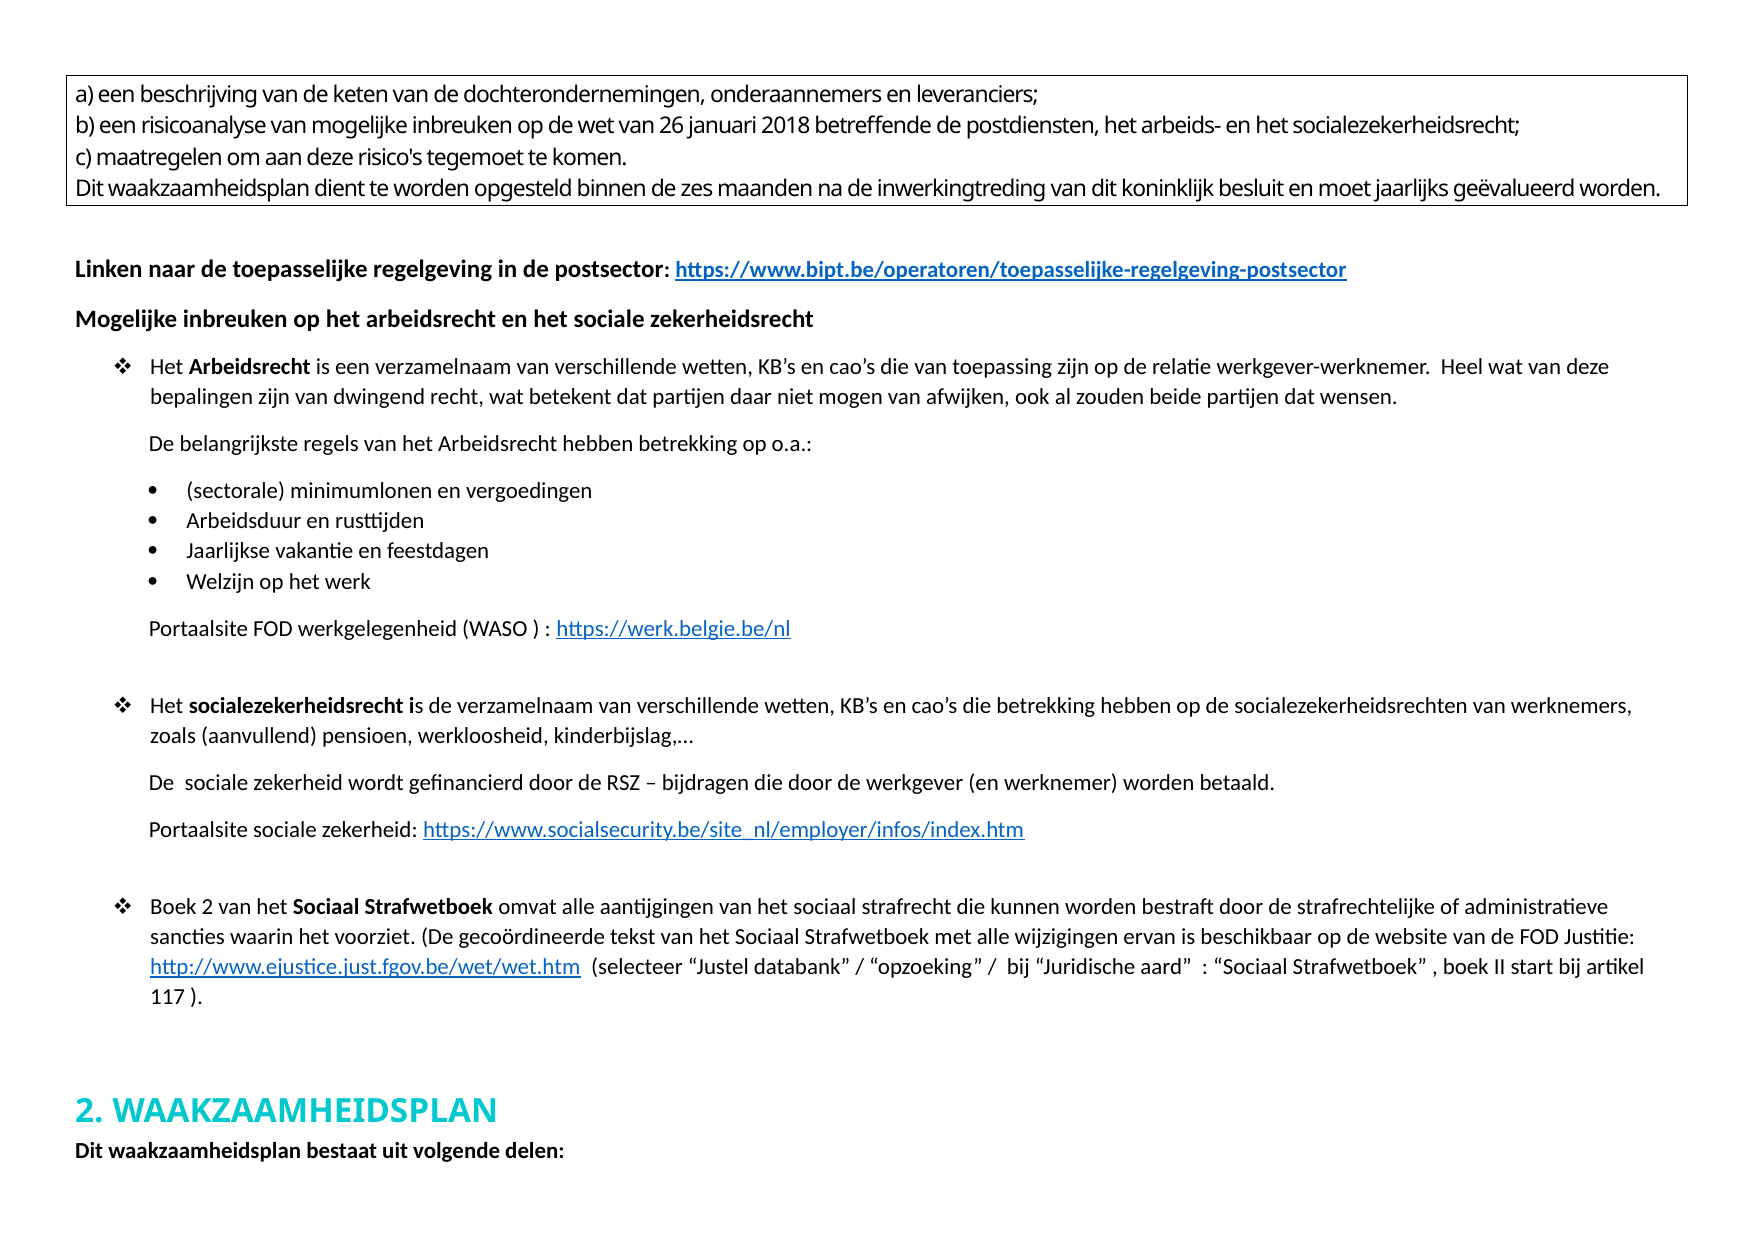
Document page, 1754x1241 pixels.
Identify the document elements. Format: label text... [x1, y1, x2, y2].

text Portaalsite FOD werkgelegenheid (WASO ) : https://werk.belgie.be/nl [149, 614, 1679, 642]
text a) een beschrijving van de keten van de dochterondernemingen, onderaannemers en leveranciers; [67, 76, 1687, 109]
list Het Arbeidsrecht is een verzamelnaam van verschillende wetten, KB’s en cao’s die van toepassing zijn op de relatie werkgever-werknemer. Heel wat van deze bepalingen zijn van dwingend recht, wat betekent dat partijen daar niet mogen van afwijken, ook al zouden beide partijen dat wensen. [112, 352, 1679, 411]
text Portaalsite sociale zekerheid: https://www.socialsecurity.be/site_nl/employer/infos/index.htm [75, 815, 1679, 843]
list Welzijn op het werk [149, 567, 1679, 595]
text b) een risicoanalyse van mogelijke inbreuken op de wet van 26 januari 2018 betreffende de postdiensten, het arbeids- en het socialezekerheidsrecht; [75, 109, 1679, 141]
list (sectorale) minimumlonen en vergoedingen [149, 476, 1679, 504]
text WAAKZAAMHEIDSPLAN [75, 1087, 1679, 1133]
list Jaarlijkse vakantie en feestdagen [149, 537, 1679, 565]
text c) maatregelen om aan deze risico's tegemoet te komen. [75, 141, 1679, 169]
list Boek 2 van het Sociaal Strafwetboek omvat alle aantijgingen van het sociaal strafrecht die kunnen worden bestraft door de strafrechtelijke of administratieve sancties waarin het voorziet. (De gecoördineerde tekst van het Sociaal Strafwetboek met alle wijzigingen ervan is beschikbaar op de website van de FOD Justitie: http://www.ejustice.just.fgov.be/wet/wet.htm (selecteer “Justel databank” / “opzoeking” / bij “Juridische aard” : “Sociaal Strafwetboek” , boek II start bij artikel 117 ). [112, 892, 1679, 1011]
list Het socialezekerheidsrecht is de verzamelnaam van verschillende wetten, KB’s en cao’s die betrekking hebben op de socialezekerheidsrechten van werknemers, zoals (aanvullend) pensioen, werkloosheid, kinderbijslag,… [112, 691, 1679, 749]
text Dit waakzaamheidsplan dient te worden opgesteld binnen de zes maanden na de inwerkingtreding van dit koninklijk besluit en moet jaarlijks geëvalueerd worden. [67, 169, 1687, 205]
list Arbeidsduur en rusttijden [149, 506, 1679, 534]
text De sociale zekerheid wordt gefinancierd door de RSZ – bijdragen die door de werkgever (en werknemer) worden betaald. [149, 768, 1679, 796]
text Linken naar de toepasselijke regelgeving in de postsector: https://www.bipt.be/operatoren/toepasselijke-regelgeving-postsector [75, 253, 1679, 284]
text Mogelijke inbreuken op het arbeidsrecht en het sociale zekerheidsrecht [75, 303, 1679, 333]
text Dit waakzaamheidsplan bestaat uit volgende delen: [75, 1136, 1679, 1164]
text De belangrijkste regels van het Arbeidsrecht hebben betrekking op o.a.: [149, 429, 1679, 457]
